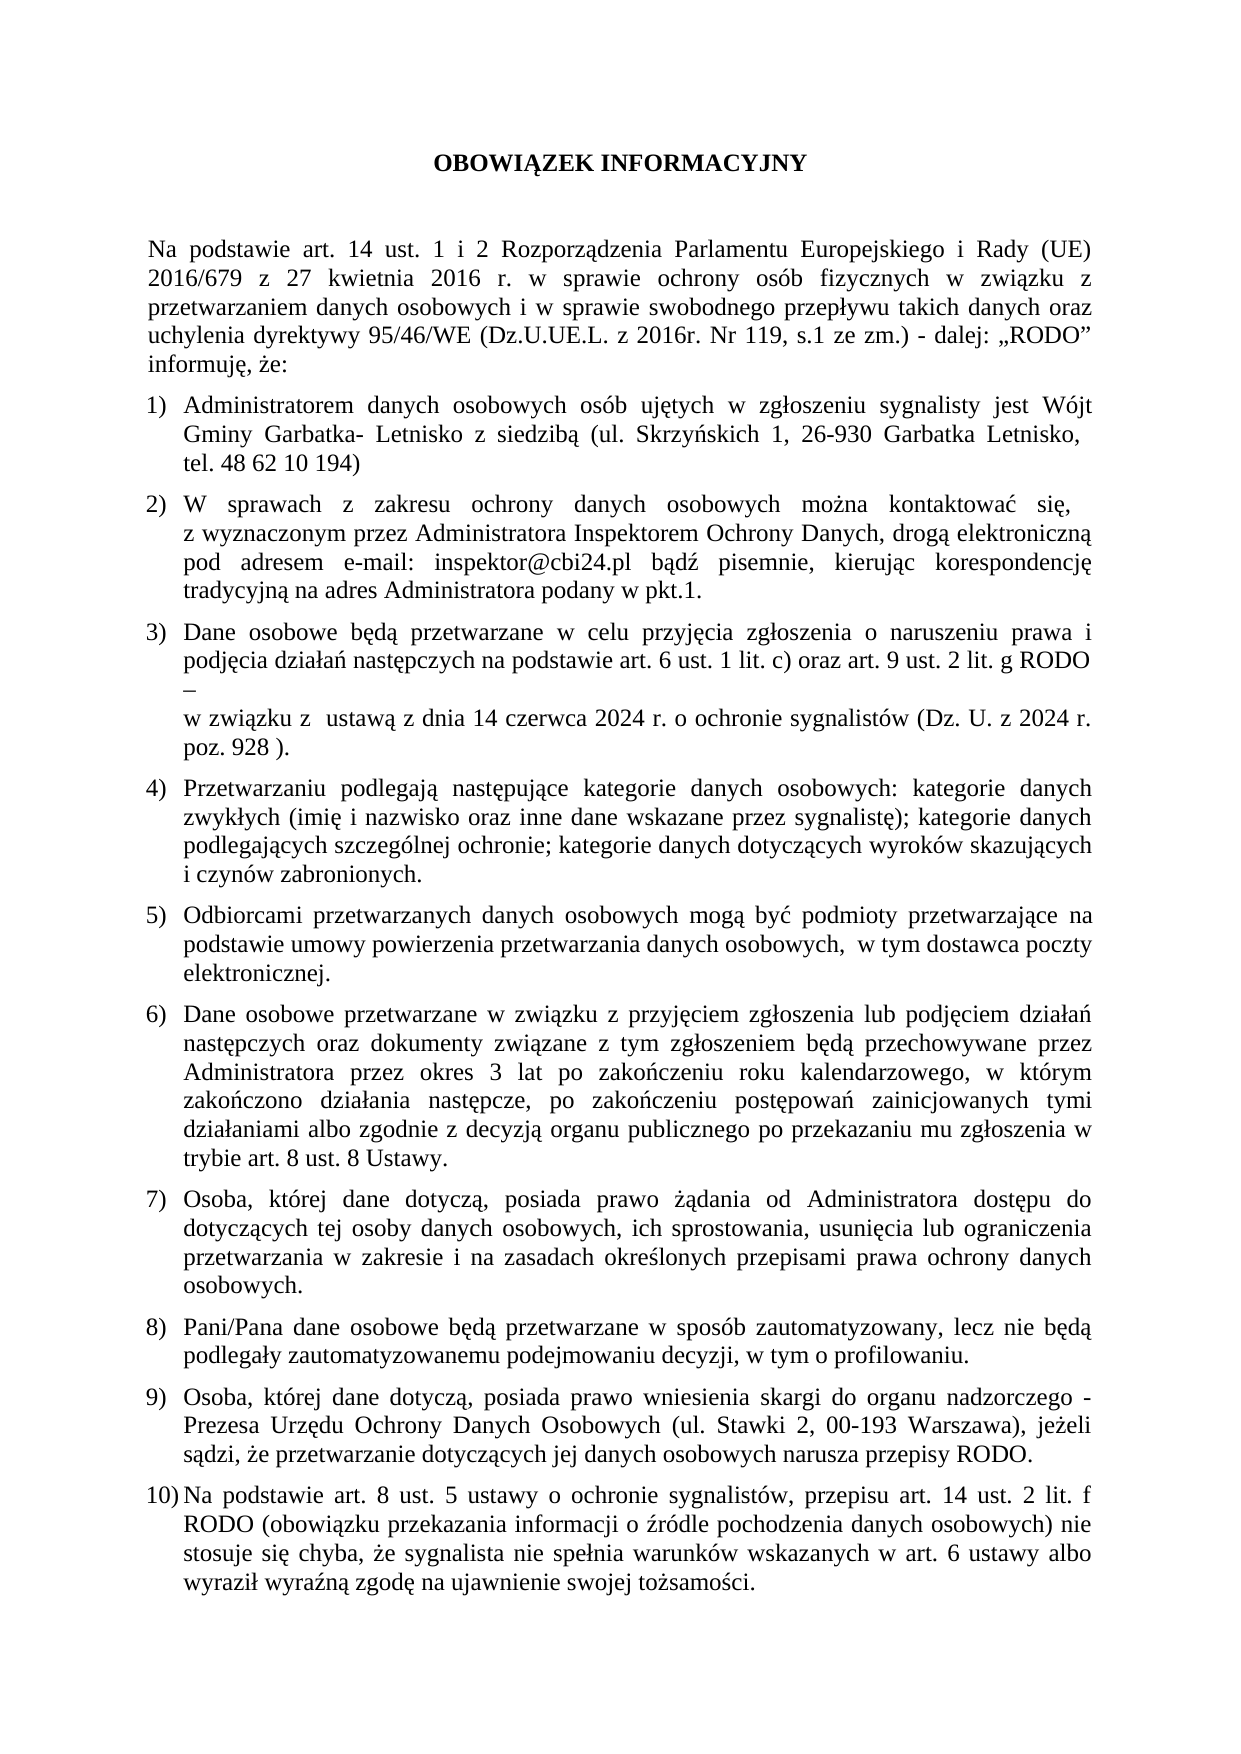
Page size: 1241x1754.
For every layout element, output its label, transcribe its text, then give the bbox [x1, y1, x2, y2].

list Na podstawie art. 8 ust. 5 ustawy o ochronie sygnalistów, przepisu art. 14 ust. 2 lit. f RODO (obowiązku przekazania informacji o źródle pochodzenia danych osobowych) nie stosuje się chyba, że sygnalista nie spełnia warunków wskazanych w art. 6 ustawy albo wyraził wyraźną zgodę na ujawnienie swojej tożsamości. [146, 1481, 1093, 1596]
list Dane osobowe przetwarzane w związku z przyjęciem zgłoszenia lub podjęciem działań następczych oraz dokumenty związane z tym zgłoszeniem będą przechowywane przez Administratora przez okres 3 lat po zakończeniu roku kalendarzowego, w którym zakończono działania następcze, po zakończeniu postępowań zainicjowanych tymi działaniami albo zgodnie z decyzją organu publicznego po przekazaniu mu zgłoszenia w trybie art. 8 ust. 8 Ustawy. [146, 999, 1093, 1172]
text OBOWIĄZEK INFORMACYJNY [148, 148, 1093, 176]
list Osoba, której dane dotyczą, posiada prawo wniesienia skargi do organu nadzorczego - Prezesa Urzędu Ochrony Danych Osobowych (ul. Stawki 2, 00-193 Warszawa), jeżeli sądzi, że przetwarzanie dotyczących jej danych osobowych narusza przepisy RODO. [146, 1382, 1093, 1468]
list Osoba, której dane dotyczą, posiada prawo żądania od Administratora dostępu do dotyczących tej osoby danych osobowych, ich sprostowania, usunięcia lub ograniczenia przetwarzania w zakresie i na zasadach określonych przepisami prawa ochrony danych osobowych. [146, 1184, 1093, 1299]
list Pani/Pana dane osobowe będą przetwarzane w sposób zautomatyzowany, lecz nie będą podlegały zautomatyzowanemu podejmowaniu decyzji, w tym o profilowaniu. [146, 1312, 1093, 1369]
list W sprawach z zakresu ochrony danych osobowych można kontaktować się, z wyznaczonym przez Administratora Inspektorem Ochrony Danych, drogą elektroniczną pod adresem e-mail: inspektor@cbi24.pl bądź pisemnie, kierując korespondencję tradycyjną na adres Administratora podany w pkt.1. [146, 489, 1093, 604]
list Przetwarzaniu podlegają następujące kategorie danych osobowych: kategorie danych zwykłych (imię i nazwisko oraz inne dane wskazane przez sygnalistę); kategorie danych podlegających szczególnej ochronie; kategorie danych dotyczących wyroków skazujących i czynów zabronionych. [146, 773, 1093, 888]
list Odbiorcami przetwarzanych danych osobowych mogą być podmioty przetwarzające na podstawie umowy powierzenia przetwarzania danych osobowych, w tym dostawca poczty elektronicznej. [146, 901, 1093, 987]
text Na podstawie art. 14 ust. 1 i 2 Rozporządzenia Parlamentu Europejskiego i Rady (UE) 2016/679 z 27 kwietnia 2016 r. w sprawie ochrony osób fizycznych w związku z przetwarzaniem danych osobowych i w sprawie swobodnego przepływu takich danych oraz uchylenia dyrektywy 95/46/WE (Dz.U.UE.L. z 2016r. Nr 119, s.1 ze zm.) - dalej: „RODO” informuję, że: [148, 234, 1093, 378]
list Administratorem danych osobowych osób ujętych w zgłoszeniu sygnalisty jest Wójt Gminy Garbatka- Letnisko z siedzibą (ul. Skrzyńskich 1, 26-930 Garbatka Letnisko, tel. 48 62 10 194) [146, 391, 1093, 477]
list Dane osobowe będą przetwarzane w celu przyjęcia zgłoszenia o naruszeniu prawa i podjęcia działań następczych na podstawie art. 6 ust. 1 lit. c) oraz art. 9 ust. 2 lit. g RODO – w związku z ustawą z dnia 14 czerwca 2024 r. o ochronie sygnalistów (Dz. U. z 2024 r. poz. 928 ). [146, 617, 1093, 761]
